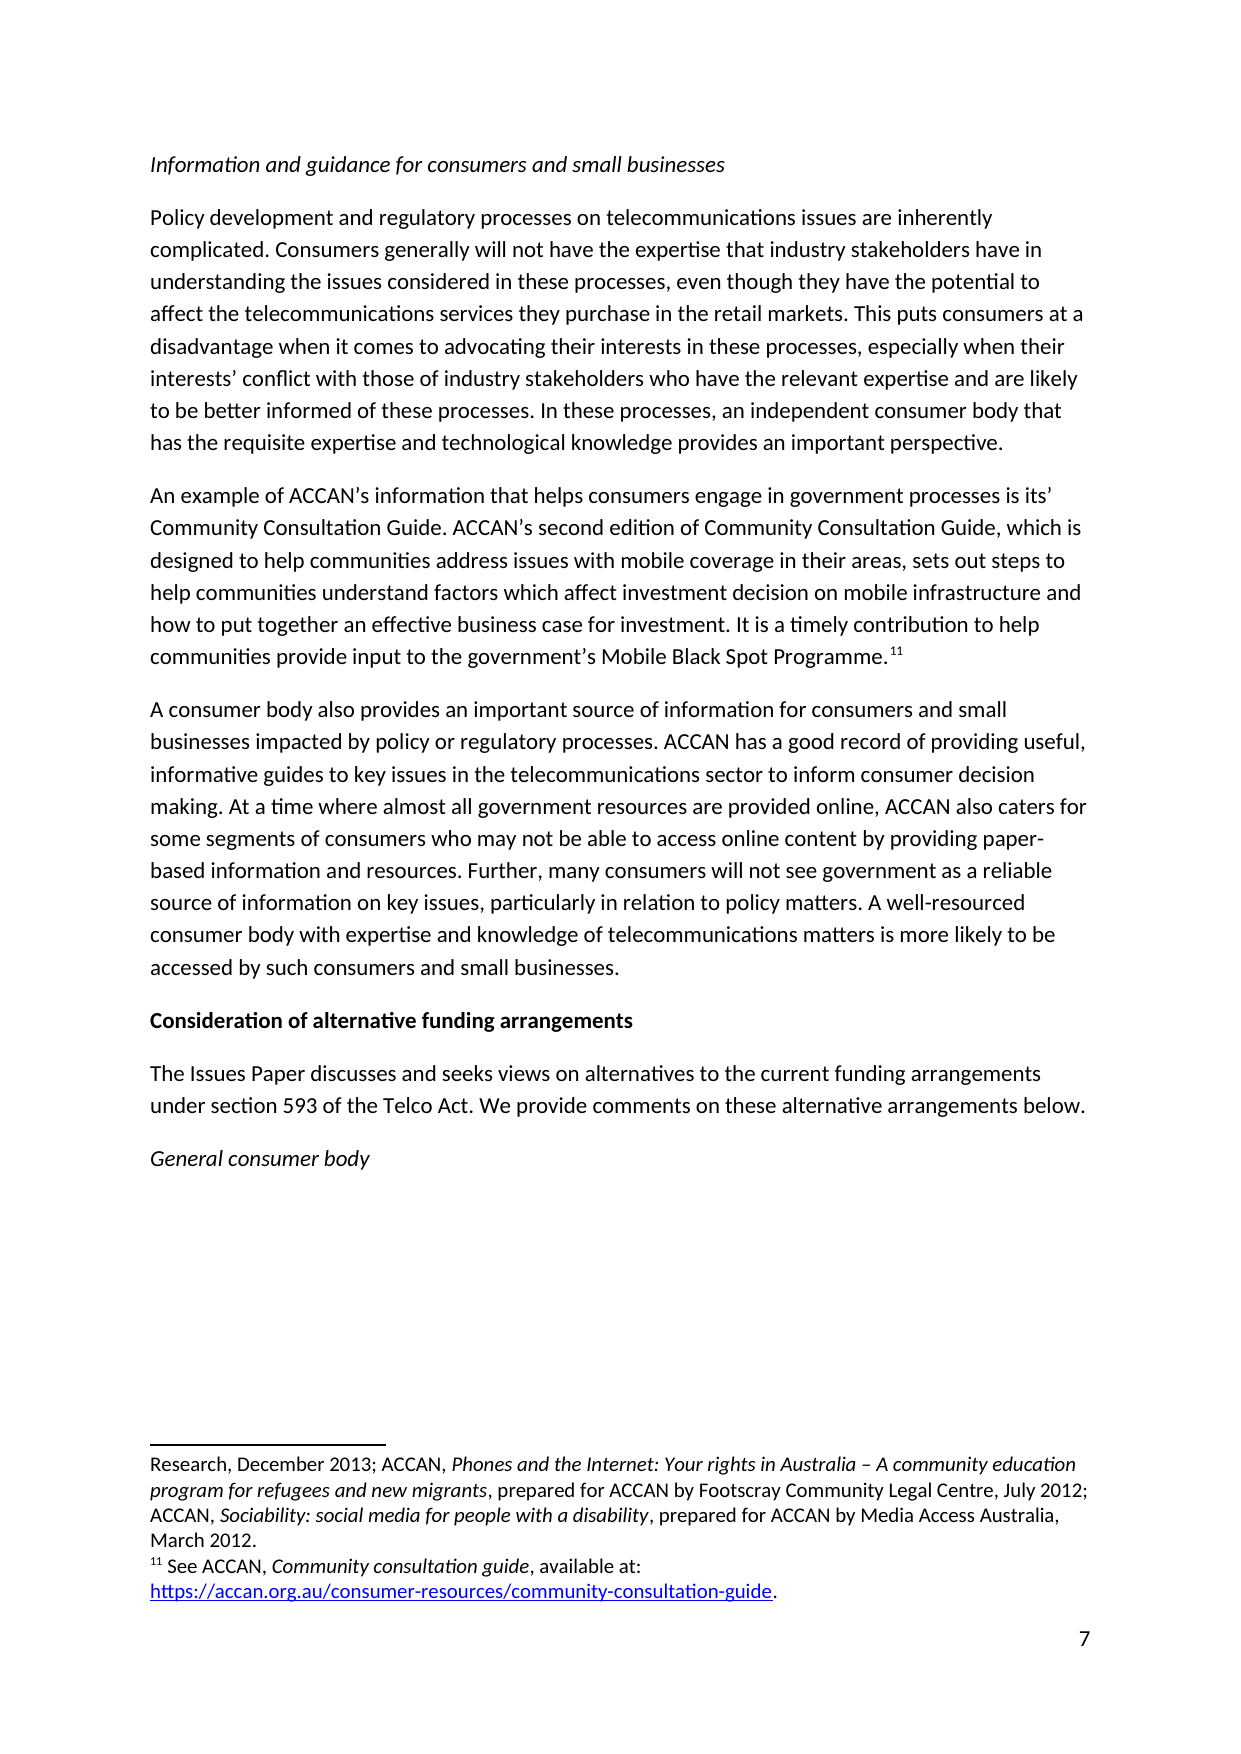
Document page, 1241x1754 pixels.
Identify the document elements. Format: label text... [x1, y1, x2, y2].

subtitle Information and guidance for consumers and small businesses [150, 150, 1090, 178]
text A consumer body also provides an important source of information for consumers and small businesses impacted by policy or regulatory processes. ACCAN has a good record of providing useful, informative guides to key issues in the telecommunications sector to inform consumer decision making. At a time where almost all government resources are provided online, ACCAN also caters for some segments of consumers who may not be able to access online content by providing paper-based information and resources. Further, many consumers will not see government as a reliable source of information on key issues, particularly in relation to policy matters. A well-resourced consumer body with expertise and knowledge of telecommunications matters is more likely to be accessed by such consumers and small businesses. [150, 695, 1090, 981]
subtitle General consumer body [150, 1144, 1090, 1172]
text An example of ACCAN’s information that helps consumers engage in government processes is its’ Community Consultation Guide. ACCAN’s second edition of Community Consultation Guide, which is designed to help communities address issues with mobile coverage in their areas, sets out steps to help communities understand factors which affect investment decision on mobile infrastructure and how to put together an effective business case for investment. It is a timely contribution to help communities provide input to the government’s Mobile Black Spot Programme. [150, 481, 1090, 670]
text The Issues Paper discusses and seeks views on alternatives to the current funding arrangements under section 593 of the Telco Act. We provide comments on these alternative arrangements below. [150, 1059, 1090, 1119]
text Policy development and regulatory processes on telecommunications issues are inherently complicated. Consumers generally will not have the expertise that industry stakeholders have in understanding the issues considered in these processes, even though they have the potential to affect the telecommunications services they purchase in the retail markets. This puts consumers at a disadvantage when it comes to advocating their interests in these processes, especially when their interests’ conflict with those of industry stakeholders who have the relevant expertise and are likely to be better informed of these processes. In these processes, an independent consumer body that has the requisite expertise and technological knowledge provides an important perspective. [150, 203, 1090, 456]
subtitle Consideration of alternative funding arrangements [150, 1006, 1090, 1034]
